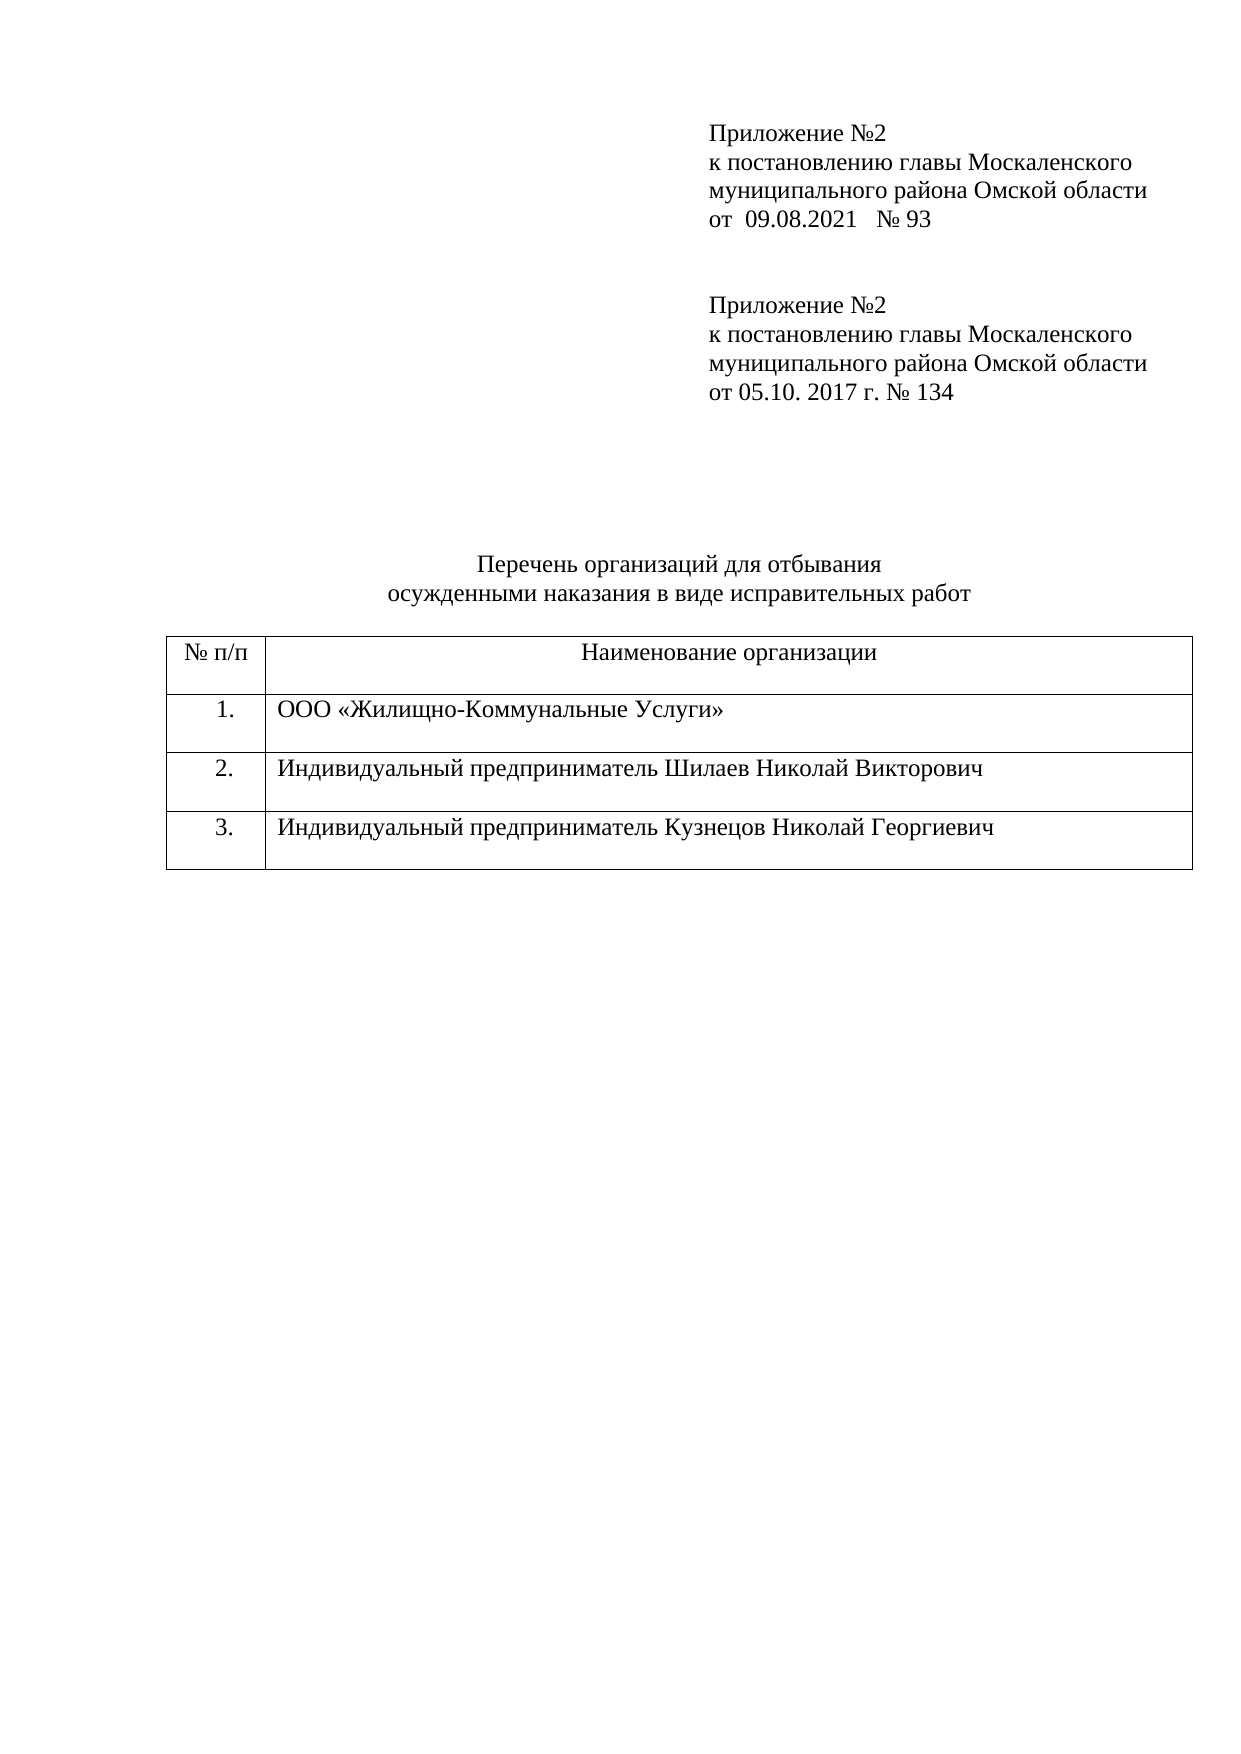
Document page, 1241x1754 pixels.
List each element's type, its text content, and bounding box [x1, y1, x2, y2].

table_header Наименование организации [266, 637, 1192, 693]
text от 09.08.2021 № 93 [635, 204, 1181, 233]
text к постановлению главы Москаленского муниципального района Омской области [709, 147, 1181, 204]
text Приложение №2 [709, 118, 1181, 147]
table_header № п/п [167, 637, 265, 693]
text к постановлению главы Москаленского муниципального района Омской области [709, 319, 1181, 377]
text осужденными наказания в виде исправительных работ [177, 578, 1181, 607]
table_cell Индивидуальный предприниматель Шилаев Николай Викторович [266, 753, 1192, 811]
text Перечень организаций для отбывания [177, 549, 1181, 578]
table_cell [167, 695, 265, 752]
table_cell [167, 812, 265, 869]
text Приложение №2 [709, 291, 1181, 319]
text от 05.10. 2017 г. № 134 [709, 377, 1181, 406]
table_cell [167, 753, 265, 811]
table_cell Индивидуальный предприниматель Кузнецов Николай Георгиевич [266, 812, 1192, 869]
table_cell ООО «Жилищно-Коммунальные Услуги» [266, 695, 1192, 752]
